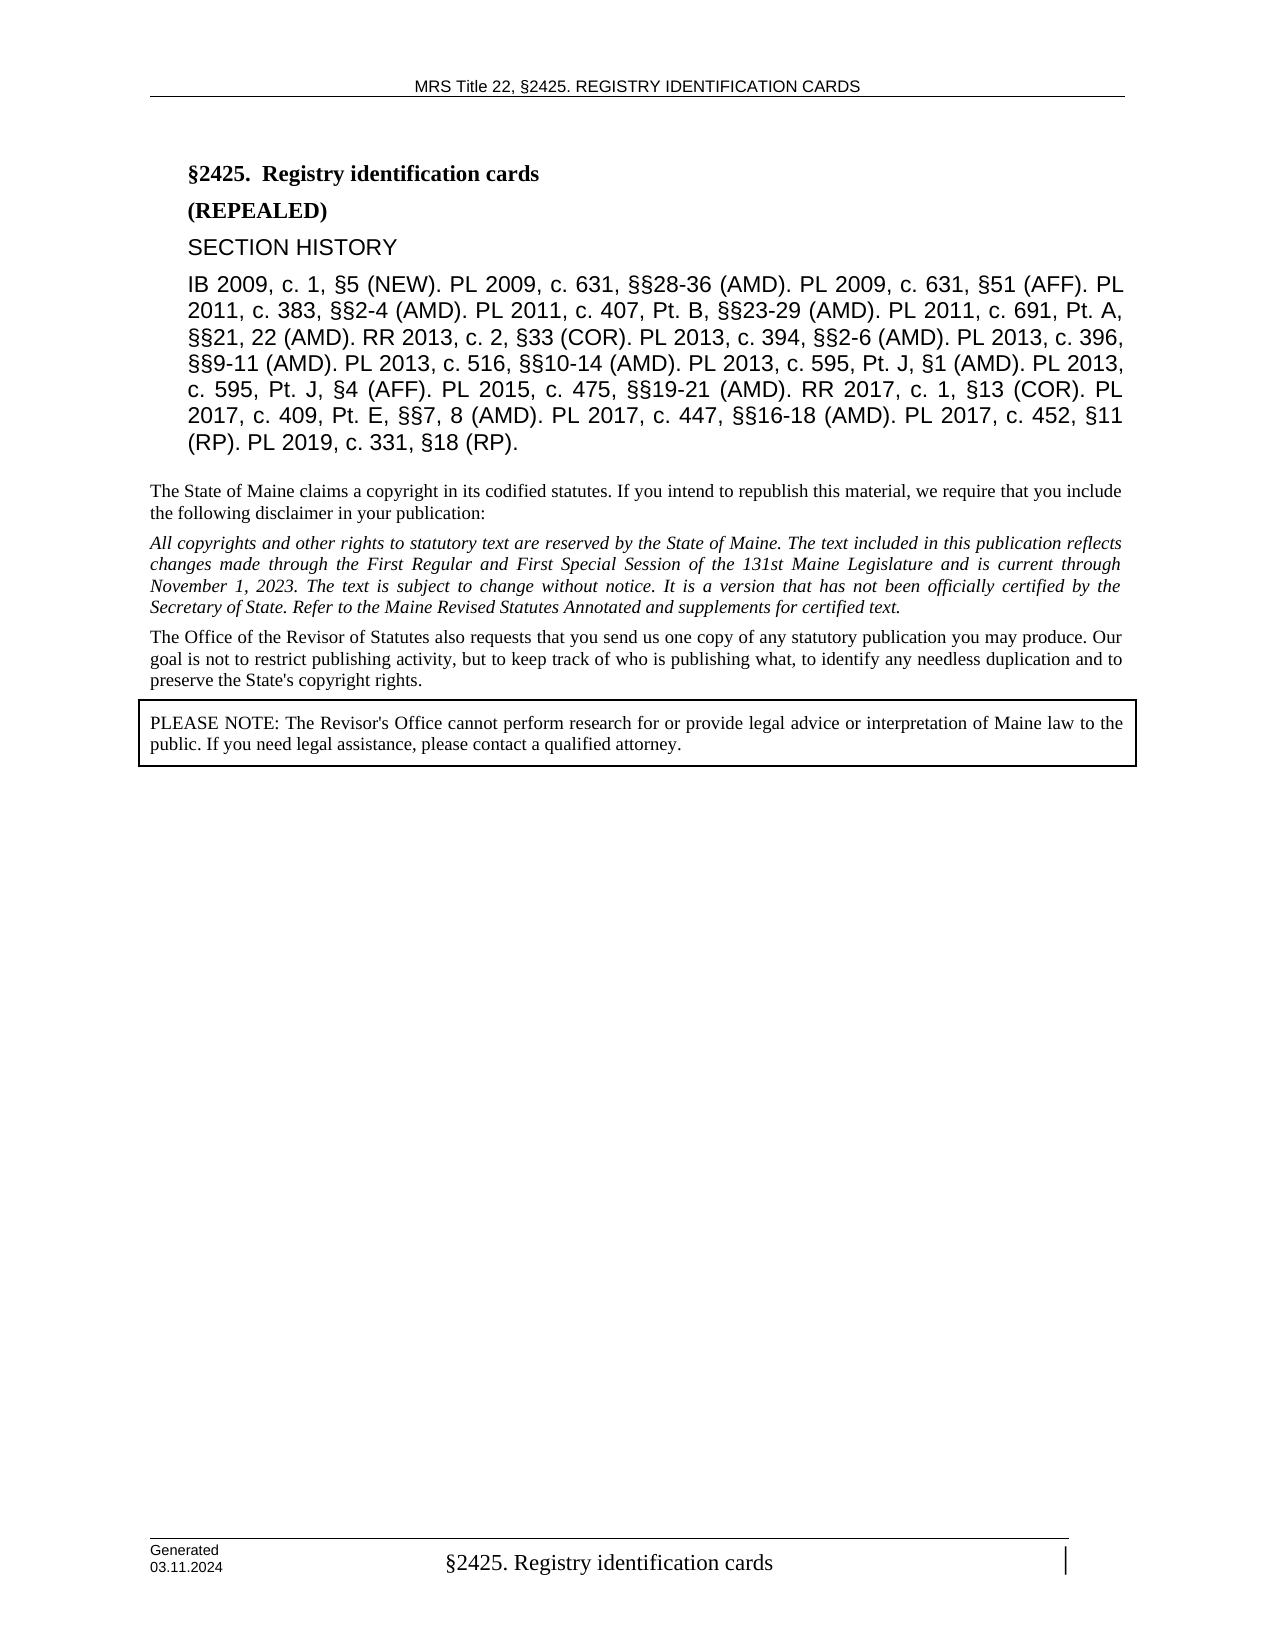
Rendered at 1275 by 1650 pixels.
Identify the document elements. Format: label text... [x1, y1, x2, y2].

text All copyrights and other rights to statutory text are reserved by the State of Maine. The text included in this publication reflects changes made through the First Regular and First Special Session of the 131st Maine Legislature and is current through November 1, 2023 . The text is subject to change without notice. It is a version that has not been officially certified by the Secretary of State. Refer to the Maine Revised Statutes Annotated and supplements for certified text. [150, 532, 1125, 618]
text SECTION HISTORY [187, 234, 1125, 260]
text The State of Maine claims a copyright in its codified statutes. If you intend to republish this material, we require that you include the following disclaimer in your publication: [150, 480, 1125, 523]
text The Office of the Revisor of Statutes also requests that you send us one copy of any statutory publication you may produce. Our goal is not to restrict publishing activity, but to keep track of who is publishing what, to identify any needless duplication and to preserve the State's copyright rights. [150, 626, 1125, 691]
text (REPEALED) [187, 197, 1125, 223]
text PLEASE NOTE: The Revisor's Office cannot perform research for or provide legal advice or interpretation of Maine law to the public. If you need legal assistance, please contact a qualified attorney. [140, 701, 1135, 765]
text §2425. Registry identification cards [187, 160, 1125, 187]
text IB 2009, c. 1, §5 (NEW). PL 2009, c. 631, §§28-36 (AMD). PL 2009, c. 631, §51 (AFF). PL 2011, c. 383, §§2-4 (AMD). PL 2011, c. 407, Pt. B, §§23-29 (AMD). PL 2011, c. 691, Pt. A, §§21, 22 (AMD). RR 2013, c. 2, §33 (COR). PL 2013, c. 394, §§2-6 (AMD). PL 2013, c. 396, §§9-11 (AMD). PL 2013, c. 516, §§10-14 (AMD). PL 2013, c. 595, Pt. J, §1 (AMD). PL 2013, c. 595, Pt. J, §4 (AFF). PL 2015, c. 475, §§19-21 (AMD). RR 2017, c. 1, §13 (COR). PL 2017, c. 409, Pt. E, §§7, 8 (AMD). PL 2017, c. 447, §§16-18 (AMD). PL 2017, c. 452, §11 (RP). PL 2019, c. 331, §18 (RP). [187, 271, 1125, 455]
